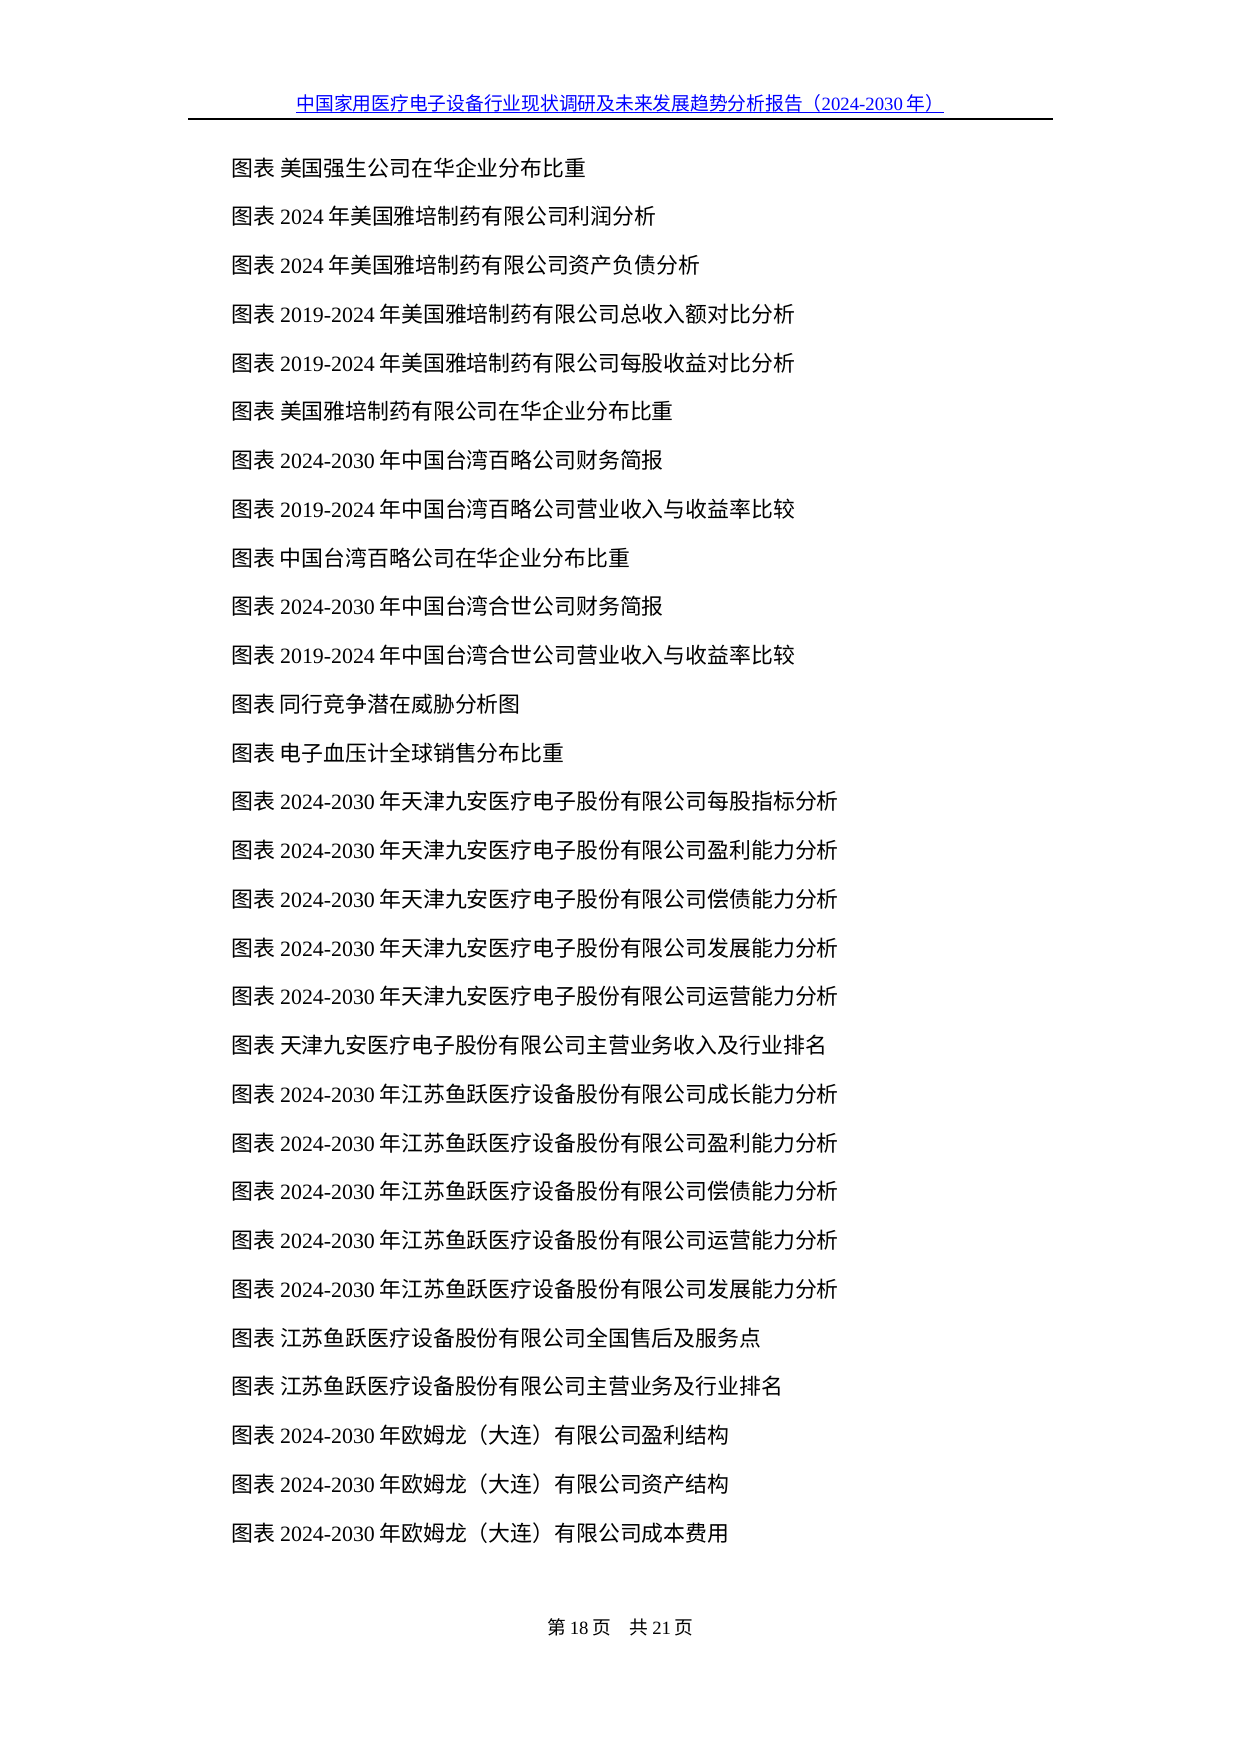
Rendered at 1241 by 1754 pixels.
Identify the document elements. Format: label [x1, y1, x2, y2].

text [187, 150, 1053, 1548]
